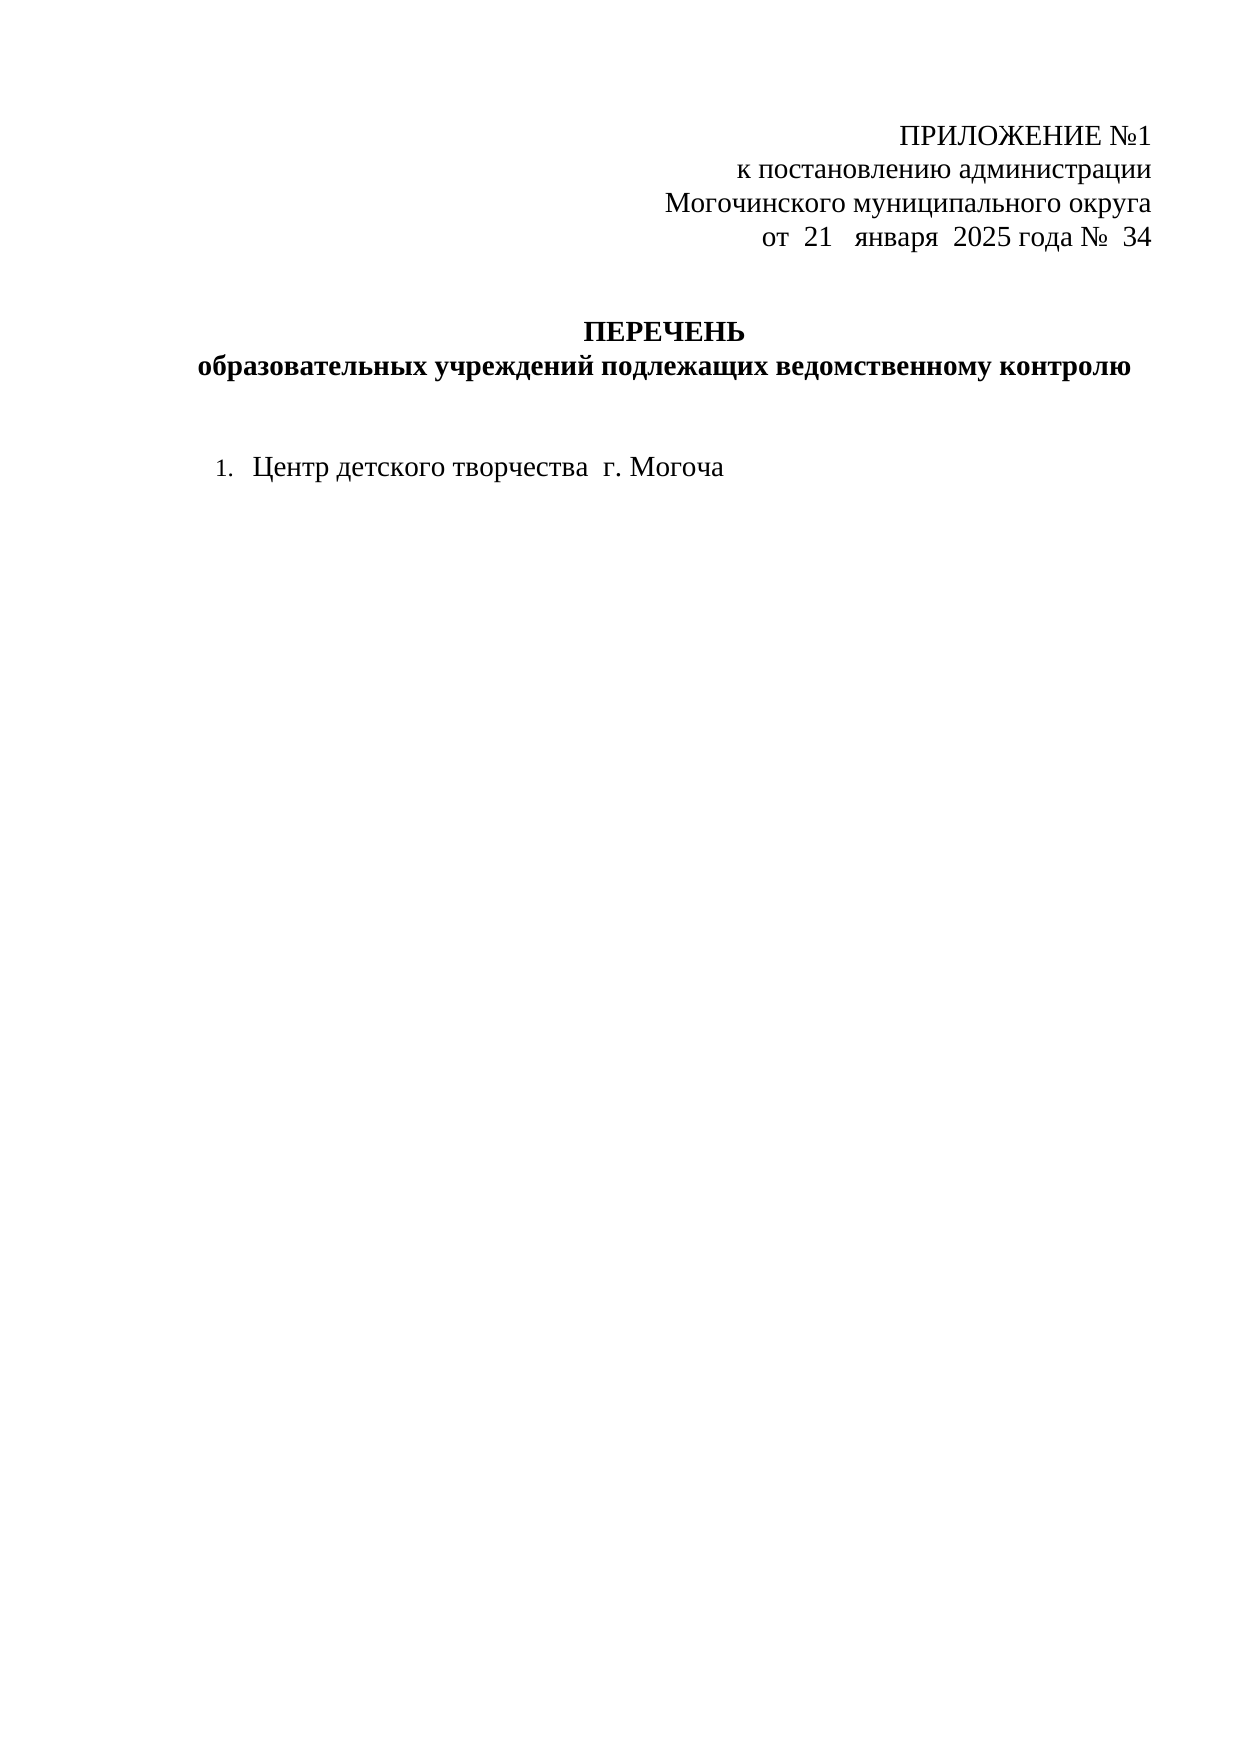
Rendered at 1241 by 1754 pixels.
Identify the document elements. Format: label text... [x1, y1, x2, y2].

text ПЕРЕЧЕНЬ [177, 314, 1152, 348]
list Центр детского творчества г. Могоча [215, 449, 1152, 482]
text ПРИЛОЖЕНИЕ №1 [177, 118, 1152, 152]
text Могочинского муниципального округа [177, 185, 1152, 219]
text от 21 января 2025 года № 34 [177, 219, 1152, 252]
text образовательных учреждений подлежащих ведомственному контролю [177, 348, 1152, 382]
text к постановлению администрации [177, 152, 1152, 185]
